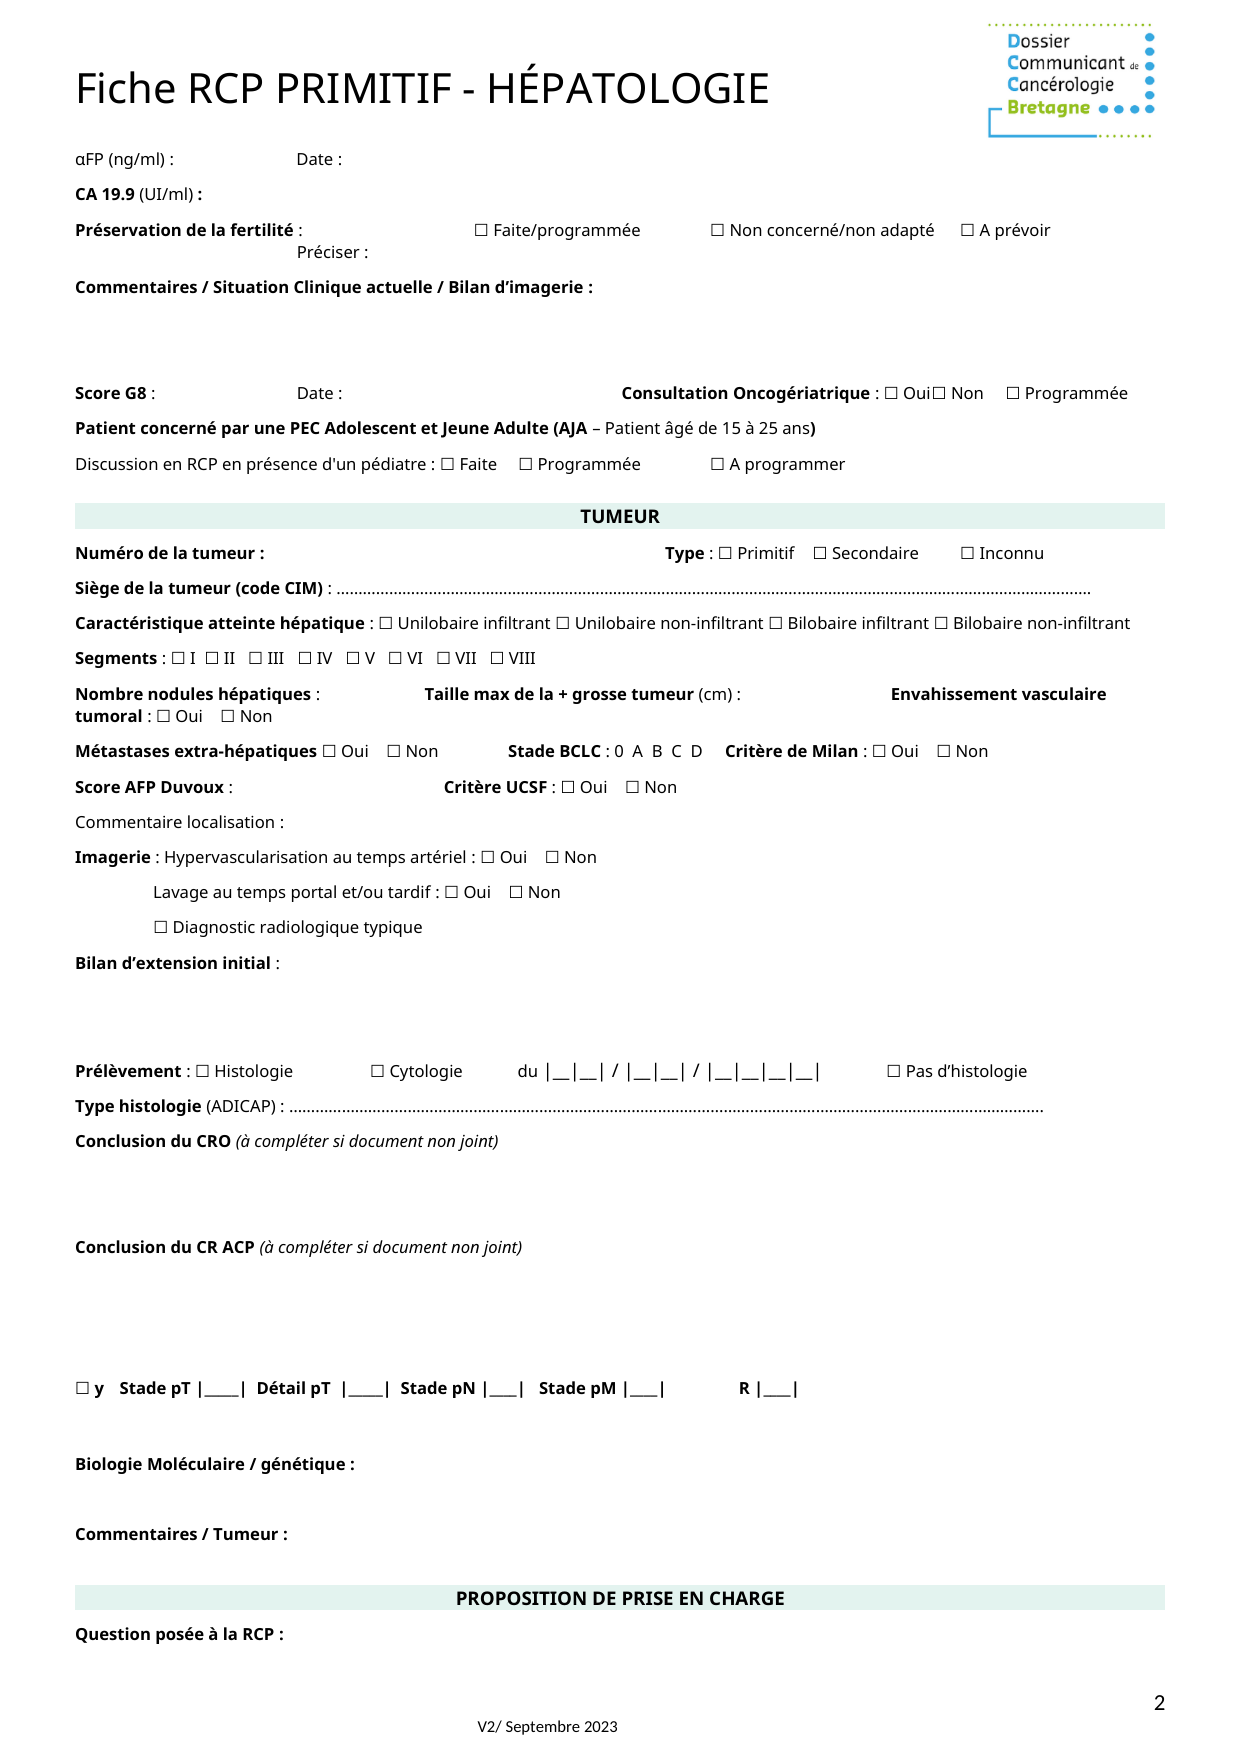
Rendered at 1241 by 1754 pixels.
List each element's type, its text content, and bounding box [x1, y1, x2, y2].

text Segments : I II III IV V VI VII VIII [75, 647, 1165, 669]
text Imagerie : Hypervascularisation au temps artériel : Oui Non [75, 846, 1165, 868]
text Préservation de la fertilité : Faite/programmée Non concerné/non adapté A prévoir Préciser : [75, 218, 1165, 263]
text Commentaires / Situation Clinique actuelle / Bilan d’imagerie : [75, 276, 1165, 299]
text Score G8 : Date : Consultation Oncogériatrique : Oui Non Programmée [75, 382, 1165, 404]
text Diagnostic radiologique typique [75, 916, 1165, 939]
text Caractéristique atteinte hépatique : Unilobaire infiltrant Unilobaire non-infiltrant Bilobaire infiltrant Bilobaire non-infiltrant [75, 612, 1165, 634]
text Commentaires / Tumeur : [75, 1523, 1165, 1545]
text Score AFP Duvoux : Critère UCSF : Oui Non [75, 775, 1165, 798]
text Biologie Moléculaire / génétique : [75, 1452, 1165, 1475]
text PROPOSITION DE PRISE EN CHARGE [75, 1585, 1165, 1610]
text Métastases extra-hépatiques Oui Non Stade BCLC : 0 A B C D Critère de Milan : Oui Non [75, 740, 1165, 763]
text Siège de la tumeur (code CIM) : ………………………………………………………………………………………………………………………………………………………. [75, 576, 1165, 599]
picture [976, 10, 1166, 148]
text CA 19.9 (UI/ml) : [75, 183, 1165, 206]
text y Stade pT |_____| Détail pT |_____| Stade pN |____| Stade pM |____| R |____| [75, 1377, 1165, 1399]
text Conclusion du CRO (à compléter si document non joint) [75, 1130, 1165, 1153]
text TUMEUR [75, 503, 1165, 529]
text Commentaire localisation : [75, 810, 1165, 833]
text Patient concerné par une PEC Adolescent et Jeune Adulte (AJA – Patient âgé de 15 à 25 ans) [75, 417, 1165, 439]
text Question posée à la RCP : [75, 1623, 1165, 1646]
text Conclusion du CR ACP (à compléter si document non joint) [75, 1236, 1165, 1258]
text Prélèvement : Histologie Cytologie du |__|__| / |__|__| / |__|__|__|__| Pas d’histologie [75, 1057, 1165, 1082]
text Nombre nodules hépatiques : Taille max de la + grosse tumeur (cm) : Envahissement vasculaire tumoral : Oui Non [75, 682, 1165, 727]
text Lavage au temps portal et/ou tardif : Oui Non [75, 881, 1165, 903]
text Bilan d’extension initial : [75, 951, 1165, 974]
text Numéro de la tumeur : Type : Primitif Secondaire Inconnu [75, 541, 1165, 564]
text Type histologie (ADICAP) : ………………………………………………………………………………………………………………………………………………………. [75, 1095, 1165, 1118]
text αFP (ng/ml) : Date : [75, 148, 1165, 170]
text Discussion en RCP en présence d'un pédiatre : Faite Programmée A programmer [75, 452, 1165, 475]
